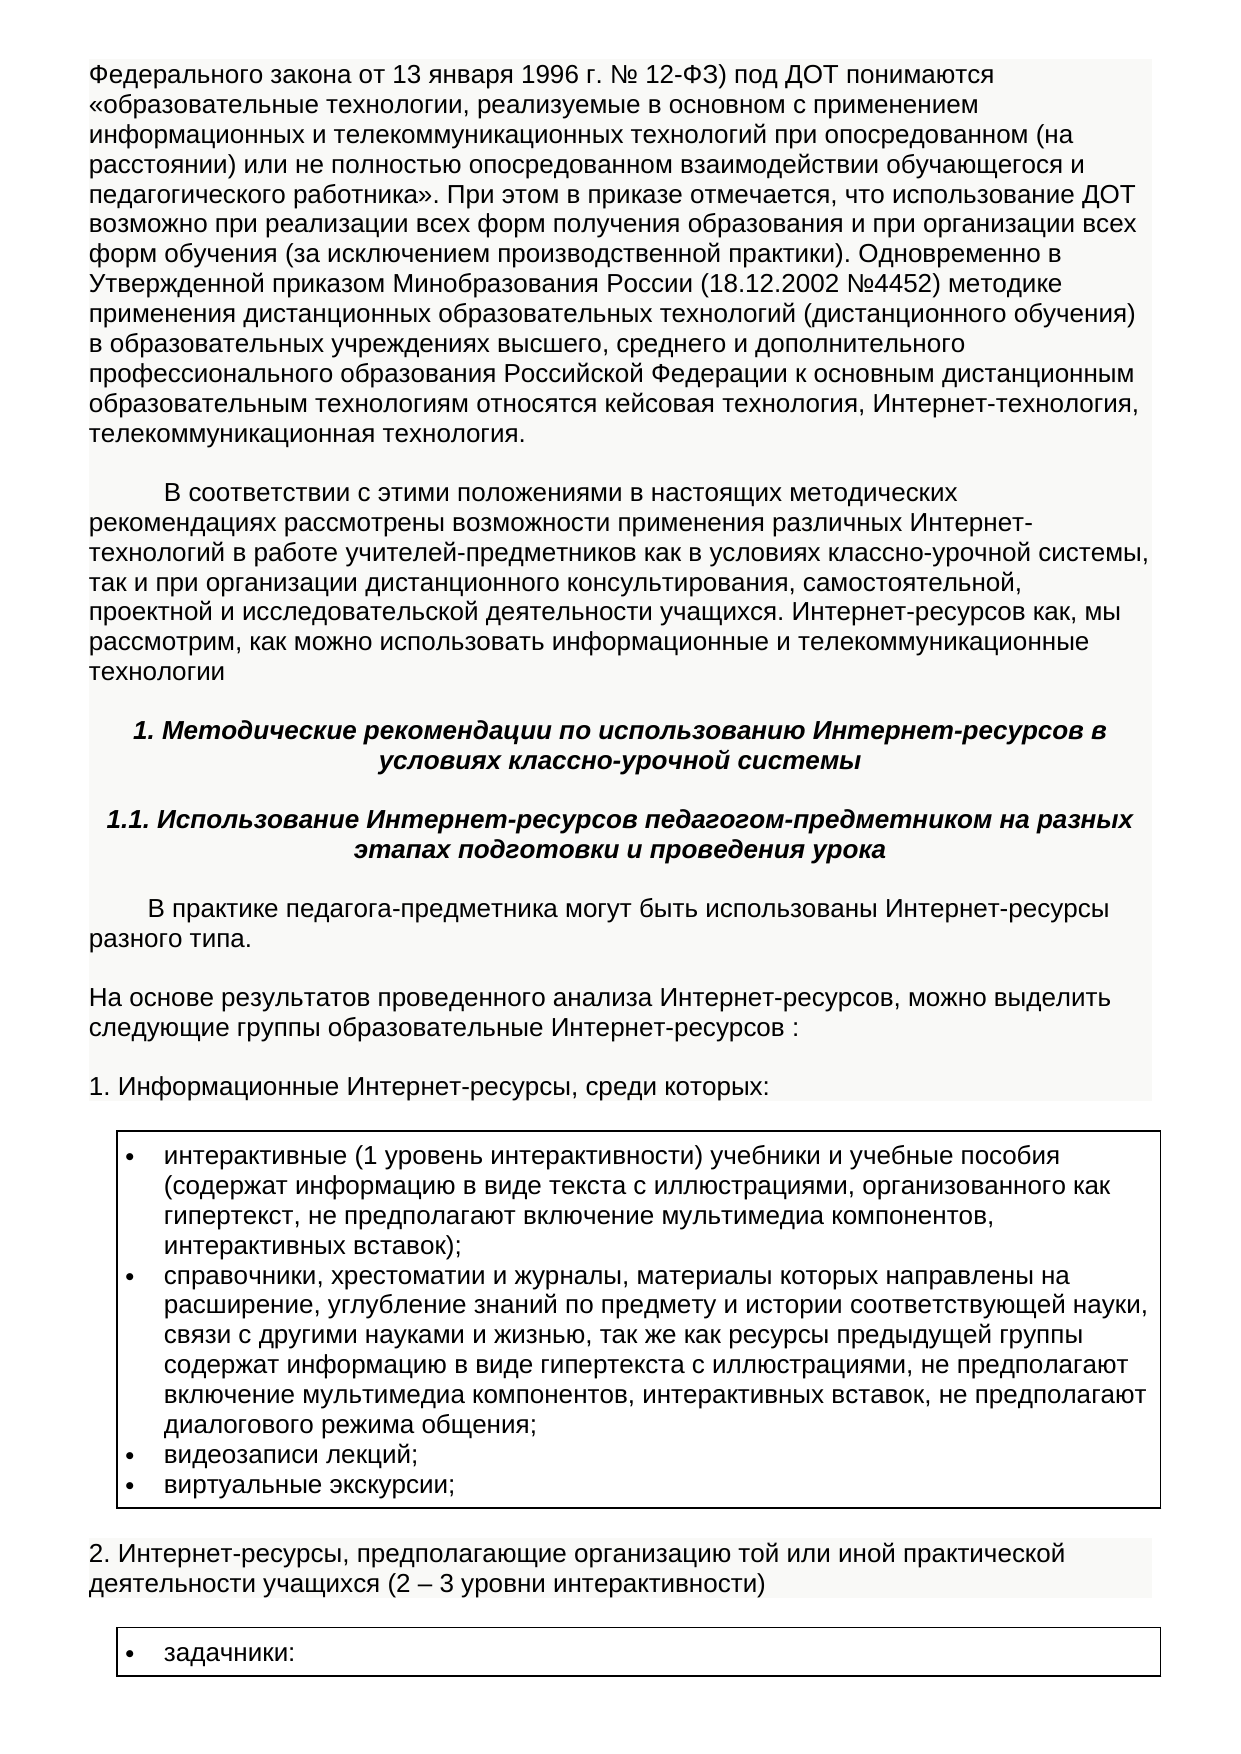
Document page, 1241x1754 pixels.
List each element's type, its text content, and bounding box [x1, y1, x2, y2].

list виртуальные экскурсии; [118, 1459, 1160, 1507]
text 2. Интернет-ресурсы, предполагающие организацию той или иной практической деятельности учащихся (2 – 3 уровни интерактивности) [89, 1538, 1152, 1598]
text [89, 59, 1152, 448]
text 1.1. Использование Интернет-ресурсов педагогом-предметником на разных этапах подготовки и проведения урока [89, 804, 1152, 864]
text На основе результатов проведенного анализа Интернет-ресурсов, можно выделить следующие группы образовательные Интернет-ресурсов : [89, 982, 1152, 1042]
text В соответствии с этими положениями в настоящих методических рекомендациях рассмотрены возможности применения различных Интернет-технологий в работе учителей-предметников как в условиях классно-урочной системы, так и при организации дистанционного консультирования, самостоятельной, проектной и исследовательской деятельности учащихся. Интернет-ресурсов как, мы рассмотрим, как можно использовать информационные и телекоммуникационные технологии [89, 477, 1152, 686]
text В практике педагога-предметника могут быть использованы Интернет-ресурсы разного типа. [89, 893, 1152, 953]
list справочники, хрестоматии и журналы, материалы которых направлены на расширение, углубление знаний по предмету и истории соответствующей науки, связи с другими науками и жизнью, так же как ресурсы предыдущей группы содержат информацию в виде гипертекста с иллюстрациями, не предполагают включение мультимедиа компонентов, интерактивных вставок, не предполагают диалогового режима общения; [118, 1250, 1160, 1429]
list видеозаписи лекций; [118, 1429, 1160, 1459]
list задачники: [118, 1628, 1160, 1675]
list интерактивные (1 уровень интерактивности) учебники и учебные пособия (содержат информацию в виде текста с иллюстрациями, организованного как гипертекст, не предполагают включение мультимедиа компонентов, интерактивных вставок); [118, 1132, 1160, 1250]
text 1. Информационные Интернет-ресурсы, среди которых: [89, 1071, 1152, 1101]
text 1. Методические рекомендации по использованию Интернет-ресурсов в условиях классно-урочной системы [89, 715, 1152, 775]
